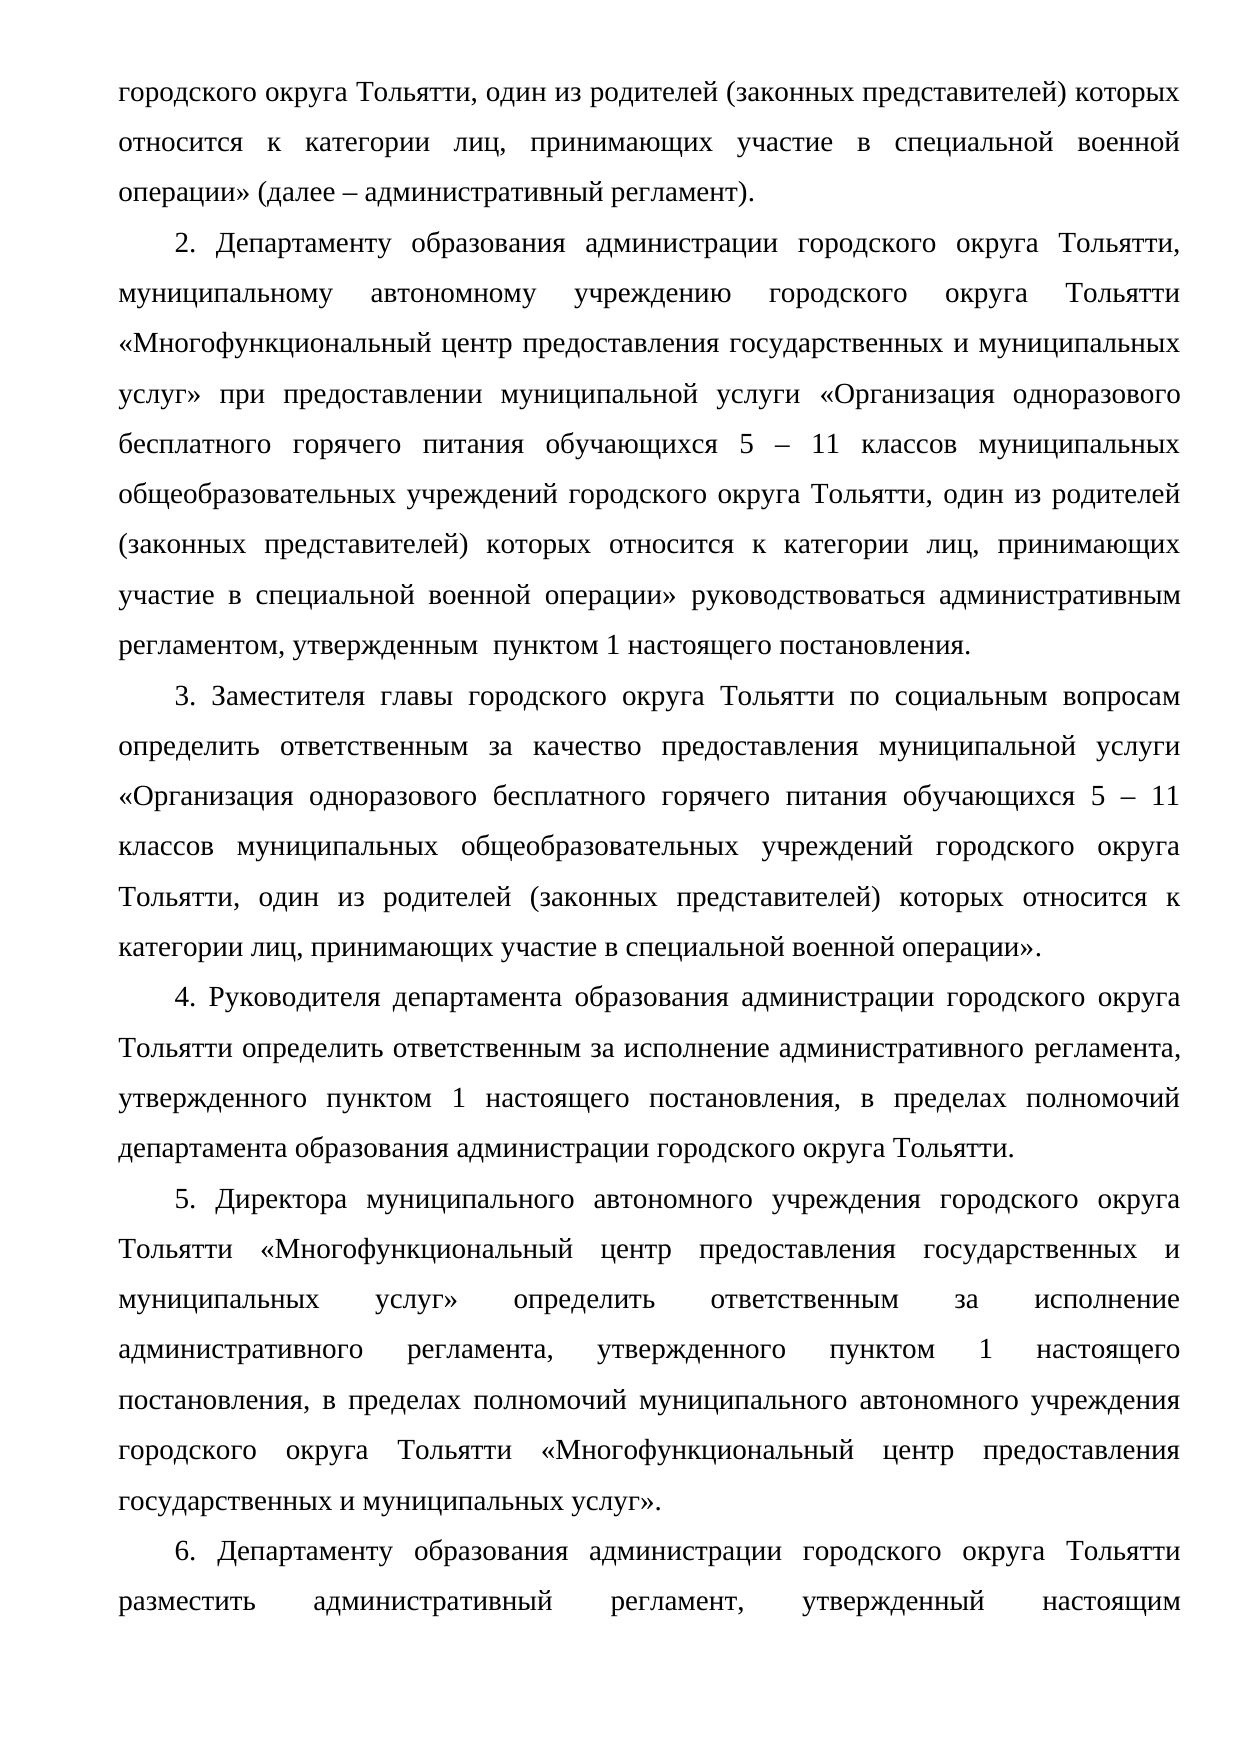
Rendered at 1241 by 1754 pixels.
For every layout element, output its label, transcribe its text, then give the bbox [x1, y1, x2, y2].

text 3. Заместителя главы городского округа Тольятти по социальным вопросам определить ответственным за качество предоставления муниципальной услуги «Организация одноразового бесплатного горячего питания обучающихся 5 – 11 классов муниципальных общеобразовательных учреждений городского округа Тольятти, один из родителей (законных представителей) которых относится к категории лиц, принимающих участие в специальной военной операции». [118, 678, 1181, 963]
text 5. Директора муниципального автономного учреждения городского округа Тольятти «Многофункциональный центр предоставления государственных и муниципальных услуг» определить ответственным за исполнение административного регламента, утвержденного пунктом 1 настоящего постановления, в пределах полномочий муниципального автономного учреждения городского округа Тольятти «Многофункциональный центр предоставления государственных и муниципальных услуг». [118, 1181, 1181, 1516]
text 2. Департаменту образования администрации городского округа Тольятти, муниципальному автономному учреждению городского округа Тольятти «Многофункциональный центр предоставления государственных и муниципальных услуг» при предоставлении муниципальной услуги «Организация одноразового бесплатного горячего питания обучающихся 5 – 11 классов муниципальных общеобразовательных учреждений городского округа Тольятти, один из родителей (законных представителей) которых относится к категории лиц, принимающих участие в специальной военной операции» руководствоваться административным регламентом, утвержденным пунктом 1 настоящего постановления. [118, 225, 1181, 661]
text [118, 1533, 1181, 1617]
text 4. Руководителя департамента образования администрации городского округа Тольятти определить ответственным за исполнение административного регламента, утвержденного пунктом 1 настоящего постановления, в пределах полномочий департамента образования администрации городского округа Тольятти. [118, 979, 1181, 1164]
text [118, 74, 1181, 208]
